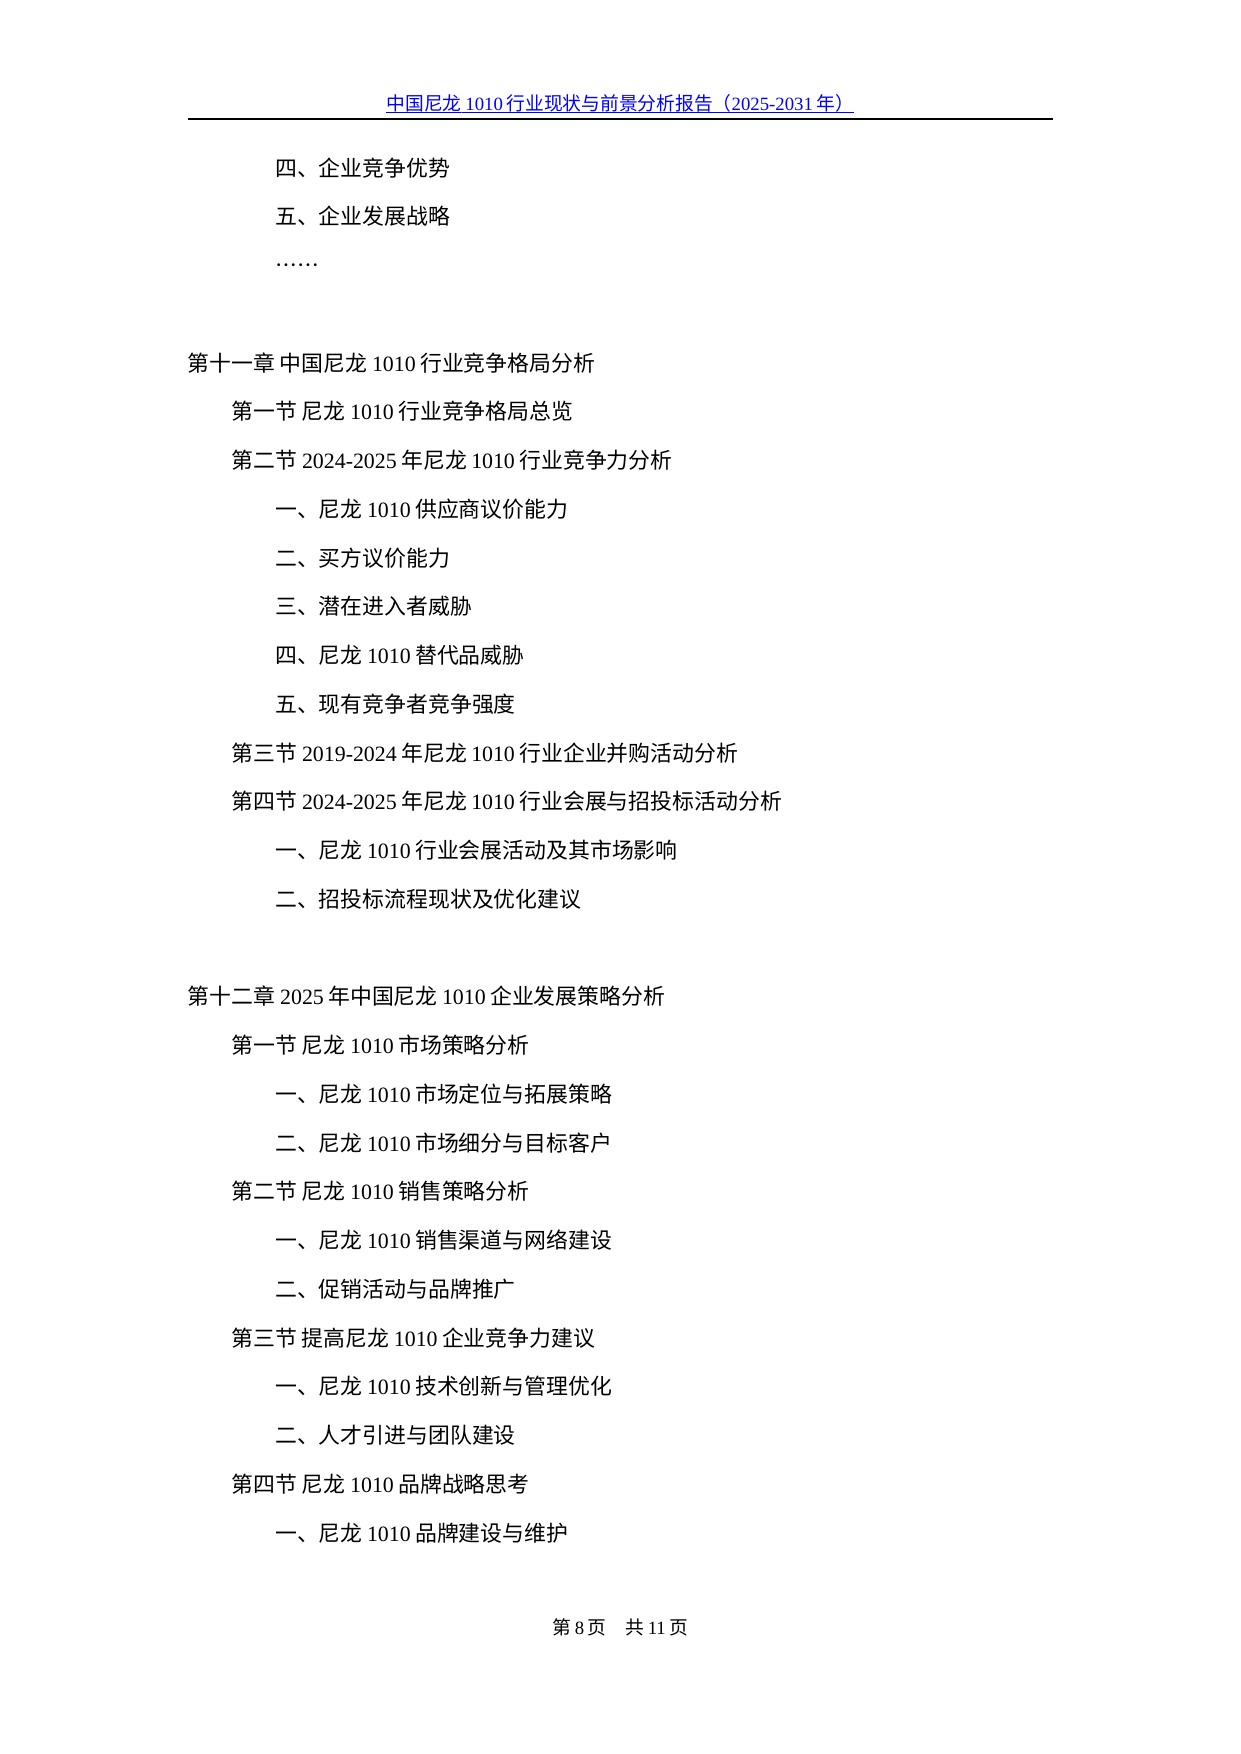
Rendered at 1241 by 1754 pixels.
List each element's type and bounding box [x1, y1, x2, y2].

text [187, 150, 1053, 1548]
